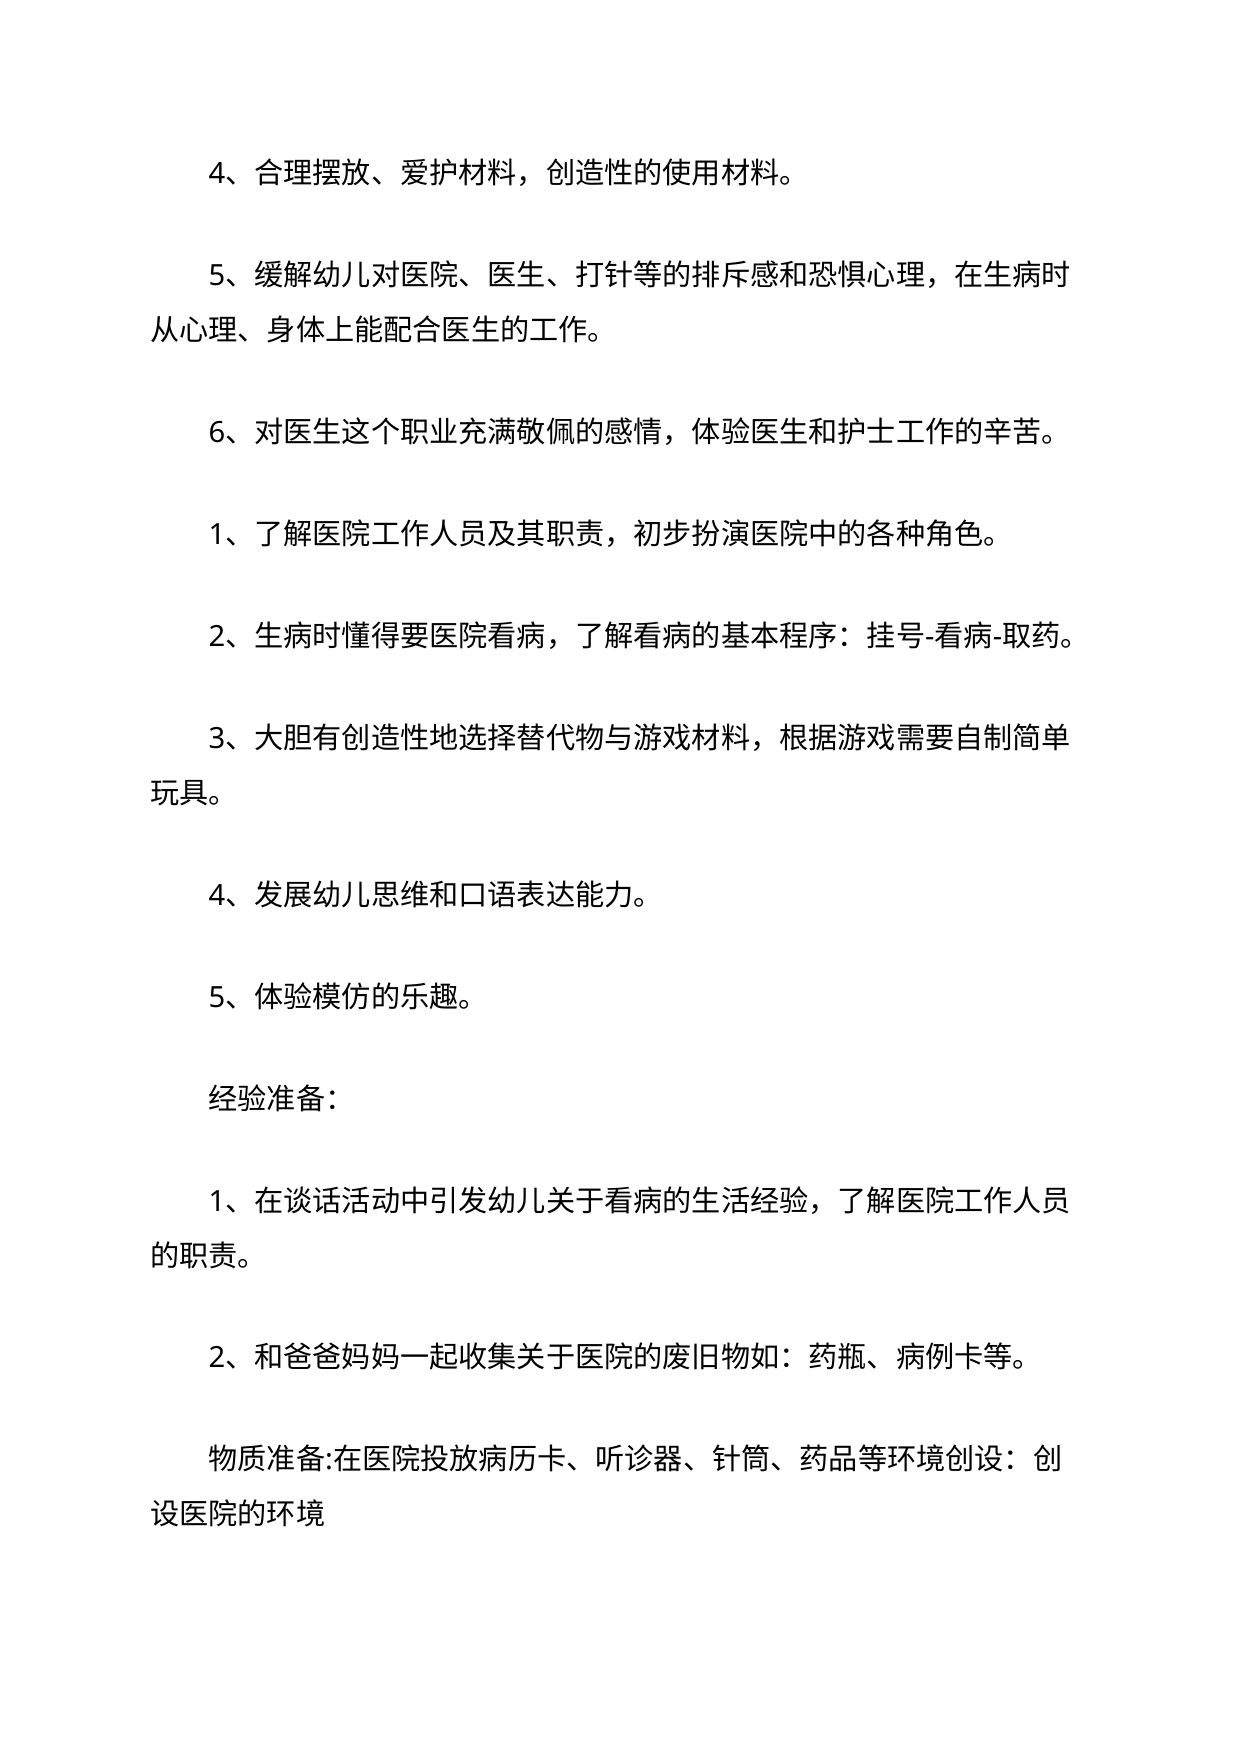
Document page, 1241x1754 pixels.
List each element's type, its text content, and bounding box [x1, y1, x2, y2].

text 4、合理摆放、爱护材料，创造性的使用材料。 [150, 150, 1090, 192]
text 2、和爸爸妈妈一起收集关于医院的废旧物如：药瓶、病例卡等。 [150, 1334, 1090, 1376]
text 2、生病时懂得要医院看病，了解看病的基本程序：挂号-看病-取药。 [150, 613, 1090, 655]
text 3、大胆有创造性地选择替代物与游戏材料，根据游戏需要自制简单玩具。 [150, 715, 1090, 812]
text 经验准备： [150, 1075, 1090, 1118]
text 6、对医生这个职业充满敬佩的感情，体验医生和护士工作的辛苦。 [150, 409, 1090, 451]
text 物质准备:在医院投放病历卡、听诊器、针筒、药品等环境创设：创设医院的环境 [150, 1436, 1090, 1533]
text 1、了解医院工作人员及其职责，初步扮演医院中的各种角色。 [150, 511, 1090, 553]
text 5、缓解幼儿对医院、医生、打针等的排斥感和恐惧心理，在生病时从心理、身体上能配合医生的工作。 [150, 252, 1090, 349]
text 5、体验模仿的乐趣。 [150, 973, 1090, 1016]
text 4、发展幼儿思维和口语表达能力。 [150, 871, 1090, 914]
text 1、在谈话活动中引发幼儿关于看病的生活经验，了解医院工作人员的职责。 [150, 1177, 1090, 1274]
